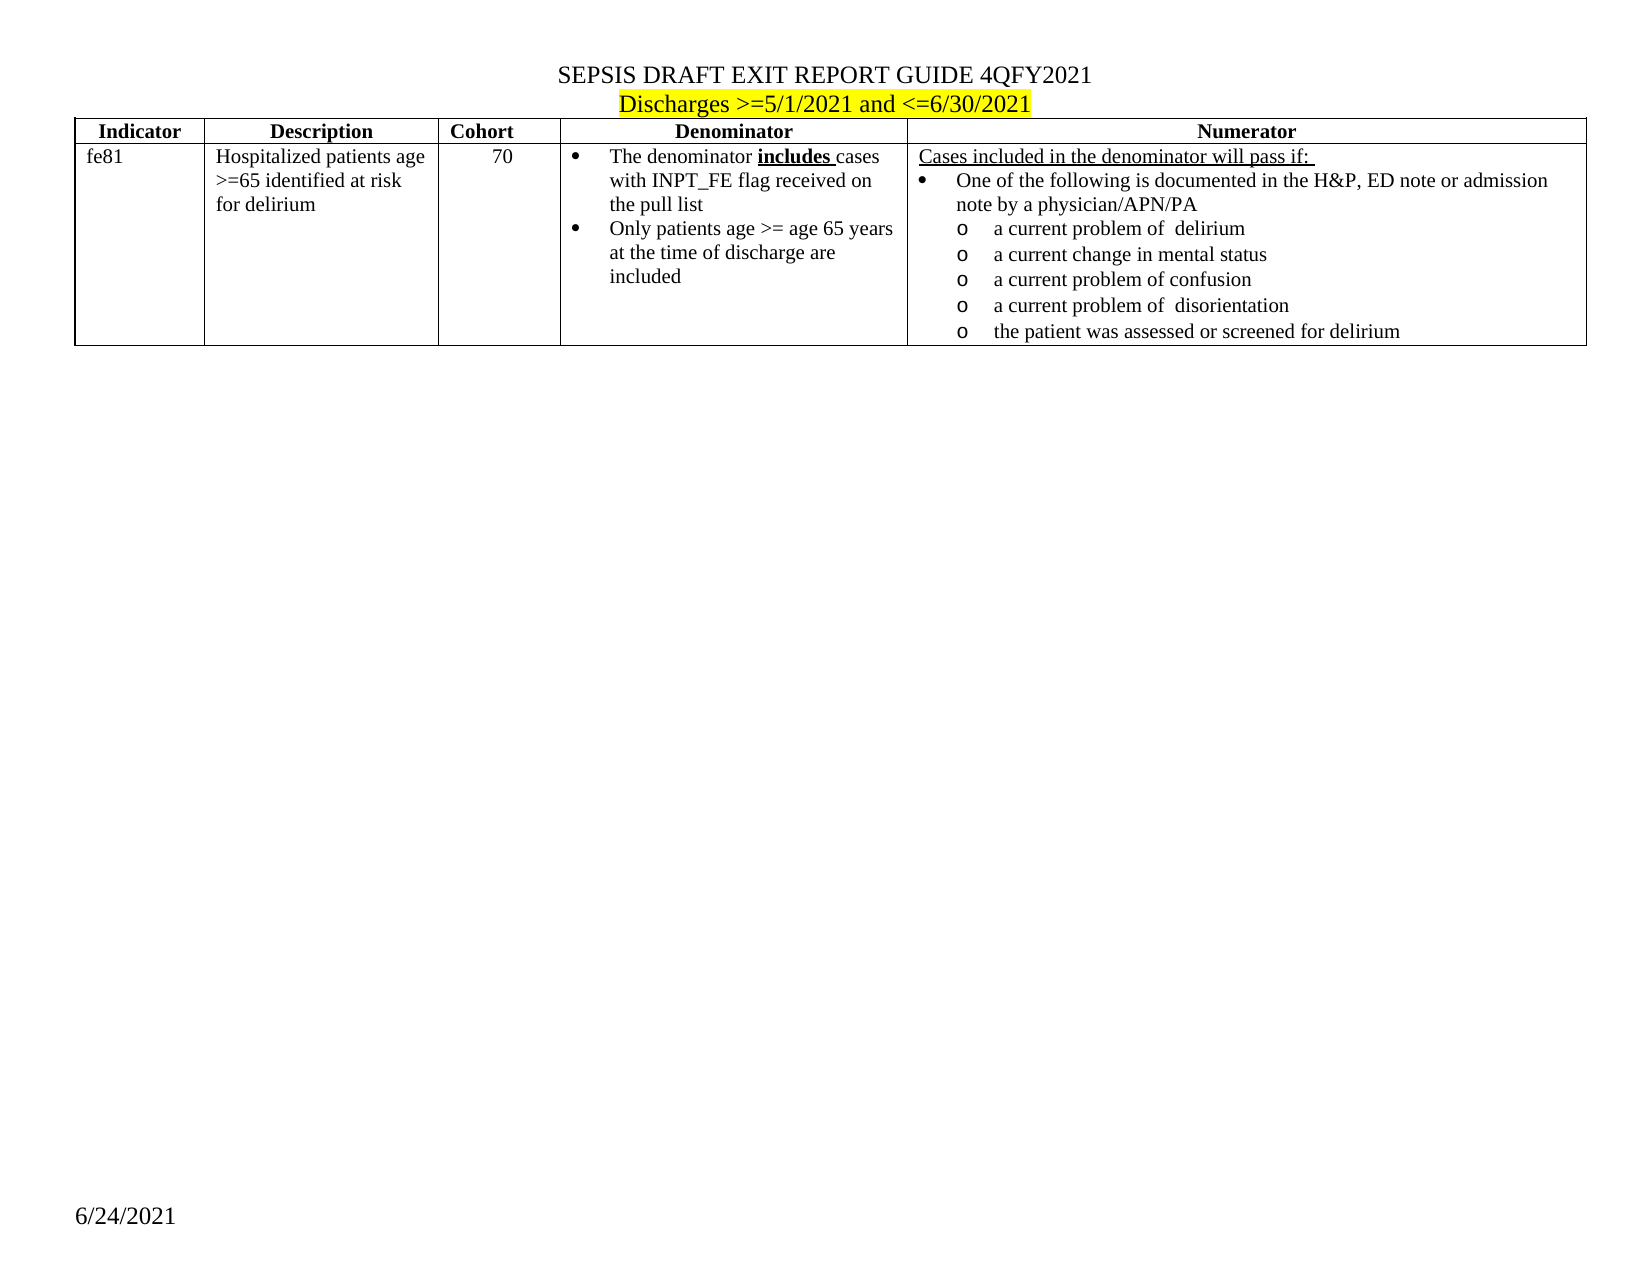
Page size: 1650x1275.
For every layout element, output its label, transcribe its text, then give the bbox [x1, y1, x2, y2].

table_header Denominator [561, 119, 907, 143]
table_cell Hospitalized patients age >=65 identified at risk for delirium [205, 144, 438, 344]
table_header Indicator [76, 119, 204, 143]
table_header Numerator [908, 119, 1586, 143]
table_cell The denominator includes cases with INPT_FE flag received on the pull list Only patients age >= age 65 years at the time of discharge are included [561, 144, 907, 344]
table_cell Cases included in the denominator will pass if: One of the following is documented in the H&P, ED note or admission note by a physician/APN/PA a current problem of delirium a current change in mental status a current problem of confusion a current problem of disorientation the patient was assessed or screened for delirium [908, 144, 1586, 344]
table_cell 70 [439, 144, 560, 344]
table_header Description [205, 119, 438, 143]
table_header Cohort [439, 119, 560, 143]
table_cell fe81 [76, 144, 204, 344]
